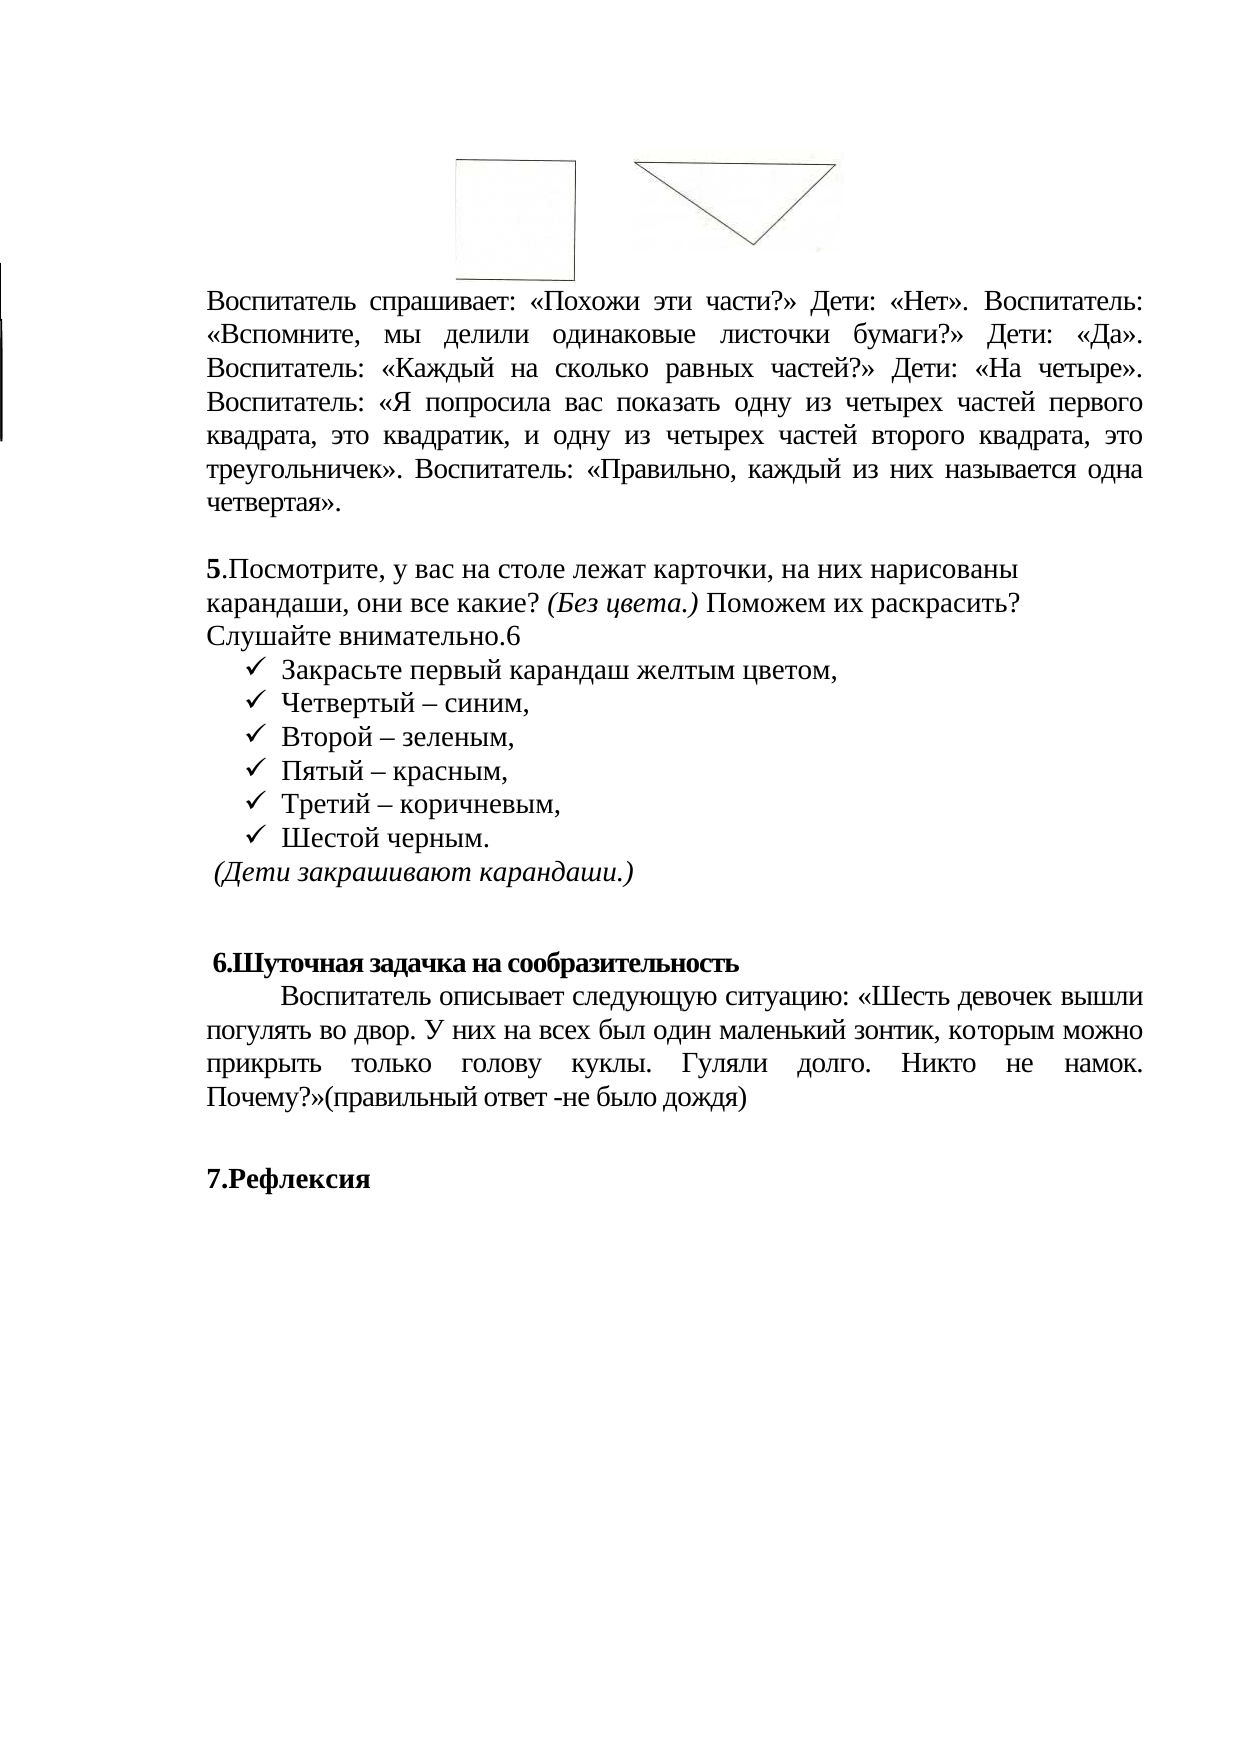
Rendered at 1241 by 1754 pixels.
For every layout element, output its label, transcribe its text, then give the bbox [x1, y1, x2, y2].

list Второй – зеленым, [244, 719, 1143, 753]
text 5.Посмотрите, у вас на столе лежат карточки, на них нарисованы карандаши, они все какие? (Без цвета.) Поможем их раскрасить? Слушайте внимательно.6 [206, 551, 1143, 652]
list Четвертый – синим, [244, 686, 1143, 719]
text 6.Шуточная задачка на сообразительность [206, 945, 1143, 978]
list Шестой черным. [244, 820, 1143, 854]
text Воспитатель спрашивает: «Похожи эти части?» Дети: «Нет». Воспитатель: «Вспомните, мы делили одинаковые листочки бумаги?» Дети: «Да». Воспитатель: «Каждый на сколько равных частей?» Дети: «На четыре». Воспитатель: «Я попросила вас показать одну из четырех частей первого квадрата, это квадратик, и одну из четырех частей второго квадрата, это треугольничек». Воспитатель: «Правильно, каждый из них называется одна четвертая». [206, 150, 1143, 518]
list Закрасьте первый карандаш желтым цветом, [244, 652, 1143, 686]
list Третий – коричневым, [244, 787, 1143, 820]
text Воспитатель описывает следующую ситуацию: «Шесть девочек вышли погулять во двор. У них на всех был один маленький зонтик, которым можно прикрыть только голову куклы. Гуляли долго. Никто не намок. Почему?»(правильный ответ -не было дождя) [206, 978, 1143, 1113]
list Пятый – красным, [244, 753, 1143, 787]
text (Дети закрашивают карандаши.) [206, 854, 1143, 887]
picture [455, 159, 580, 283]
text 7.Рефлексия [206, 1161, 1143, 1194]
picture [633, 150, 844, 252]
